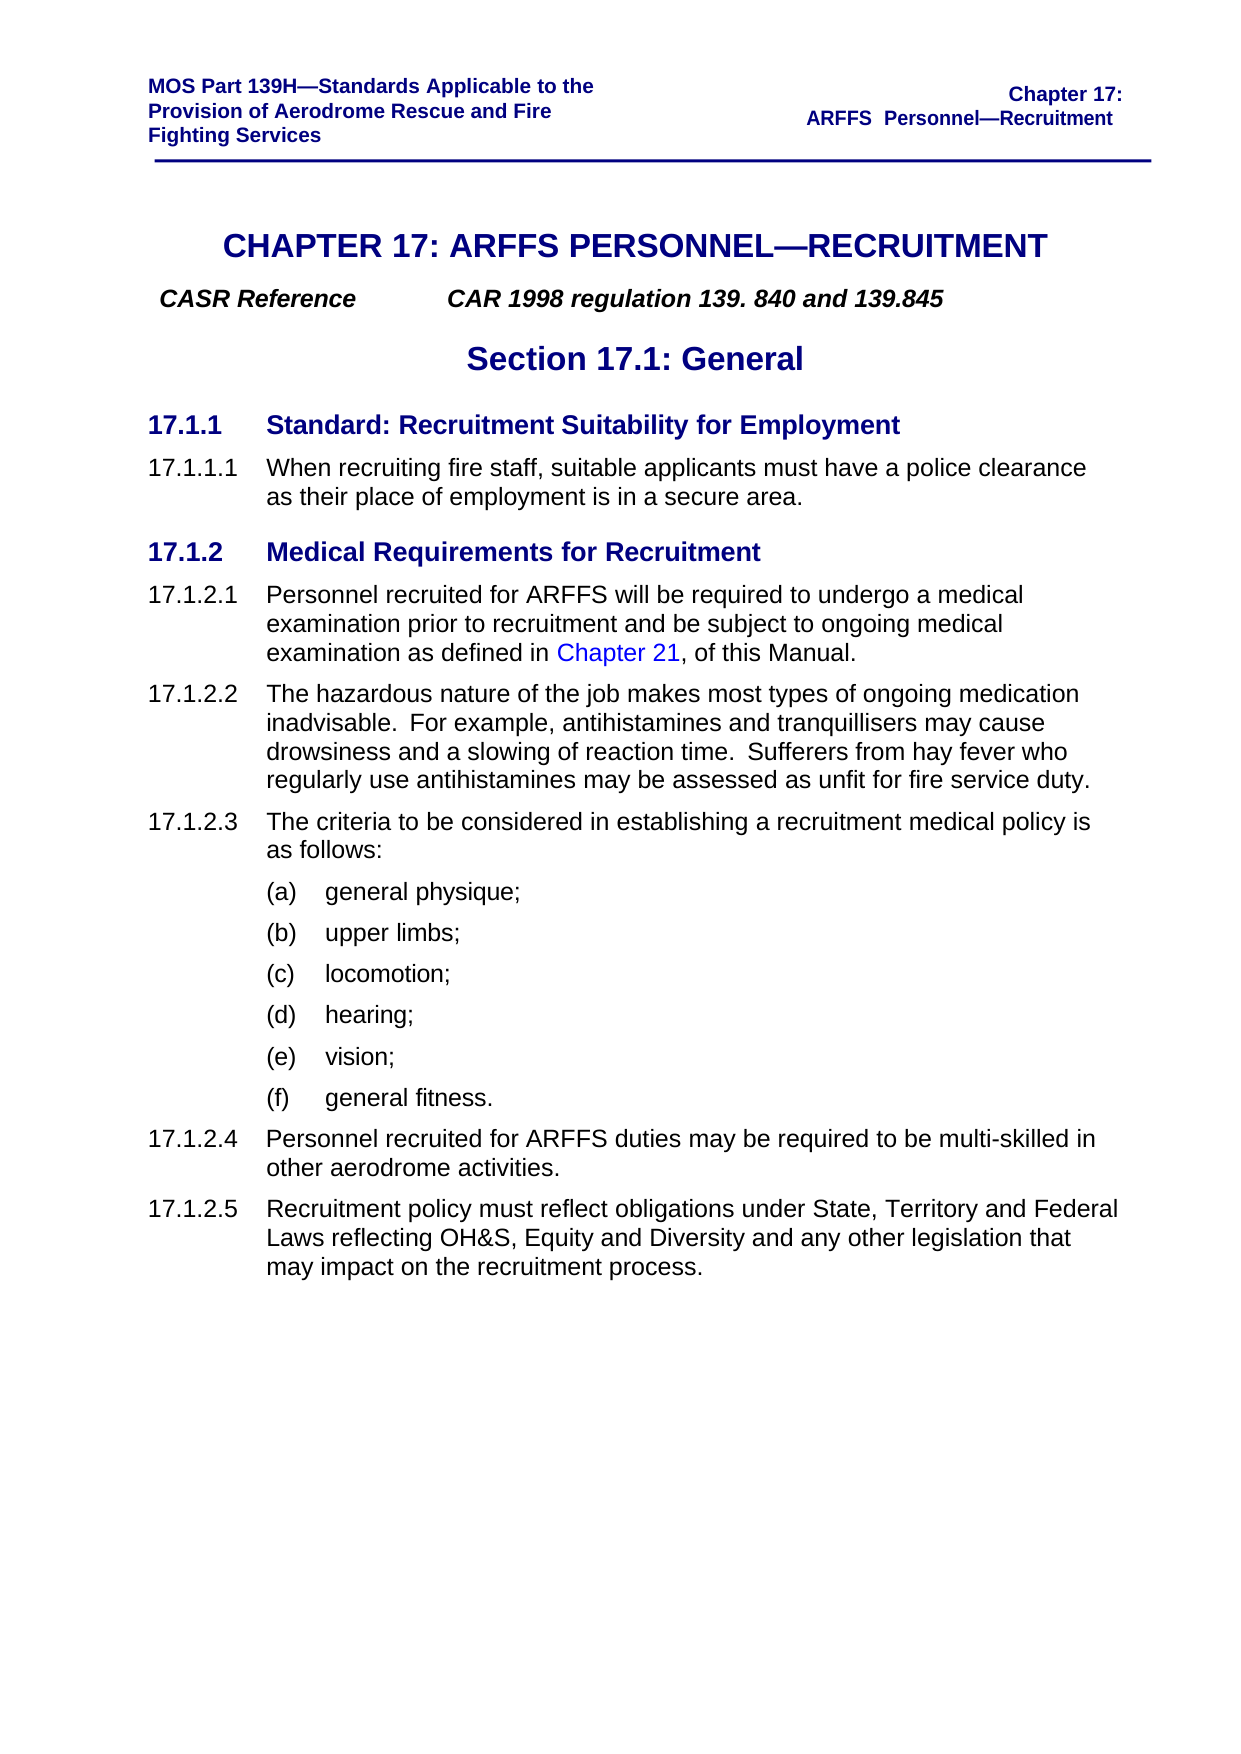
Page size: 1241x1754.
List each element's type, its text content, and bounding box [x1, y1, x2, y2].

list general physique; [266, 877, 1144, 905]
list vision; [266, 1042, 1144, 1070]
list upper limbs; [266, 918, 1144, 947]
list The criteria to be considered in establishing a recruitment medical policy is as follows: [148, 807, 1093, 864]
text Chapter 17: ARFFS Personnel—Recruitment [806, 82, 1124, 130]
list Recruitment policy must reflect obligations under State, Territory and Federal Laws reflecting OH&S, Equity and Diversity and any other legislation that may impact on the recruitment process. [148, 1194, 1122, 1280]
text CASR Reference CAR 1998 regulation 139. 840 and 139.845 [159, 284, 1144, 313]
list hearing; [266, 1000, 1144, 1029]
list Personnel recruited for ARFFS will be required to undergo a medical examination prior to recruitment and be subject to ongoing medical examination as defined in Chapter 21, of this Manual. [148, 580, 1027, 667]
subtitle Section 17.1: General [161, 338, 1110, 377]
list locomotion; [266, 959, 1144, 988]
subtitle Medical Requirements for Recruitment [148, 536, 1144, 568]
list When recruiting fire staff, suitable applicants must have a police clearance as their place of employment is in a secure area. [148, 453, 1093, 511]
subtitle Standard: Recruitment Suitability for Employment [148, 409, 1144, 441]
list The hazardous nature of the job makes most types of ongoing medication inadvisable. For example, antihistamines and tranquillisers may cause drowsiness and a slowing of reaction time. Sufferers from hay fever who regularly use antihistamines may be assessed as unfit for fire service duty. [148, 679, 1094, 794]
list Personnel recruited for ARFFS duties may be required to be multi-skilled in other aerodrome activities. [148, 1124, 1099, 1182]
subtitle CHAPTER 17: ARFFS PERSONNEL—RECRUITMENT [161, 226, 1110, 264]
list general fitness. [266, 1083, 1144, 1112]
text MOS Part 139H—Standards Applicable to the Provision of Aerodrome Rescue and Fire Fighting Services [148, 74, 596, 147]
